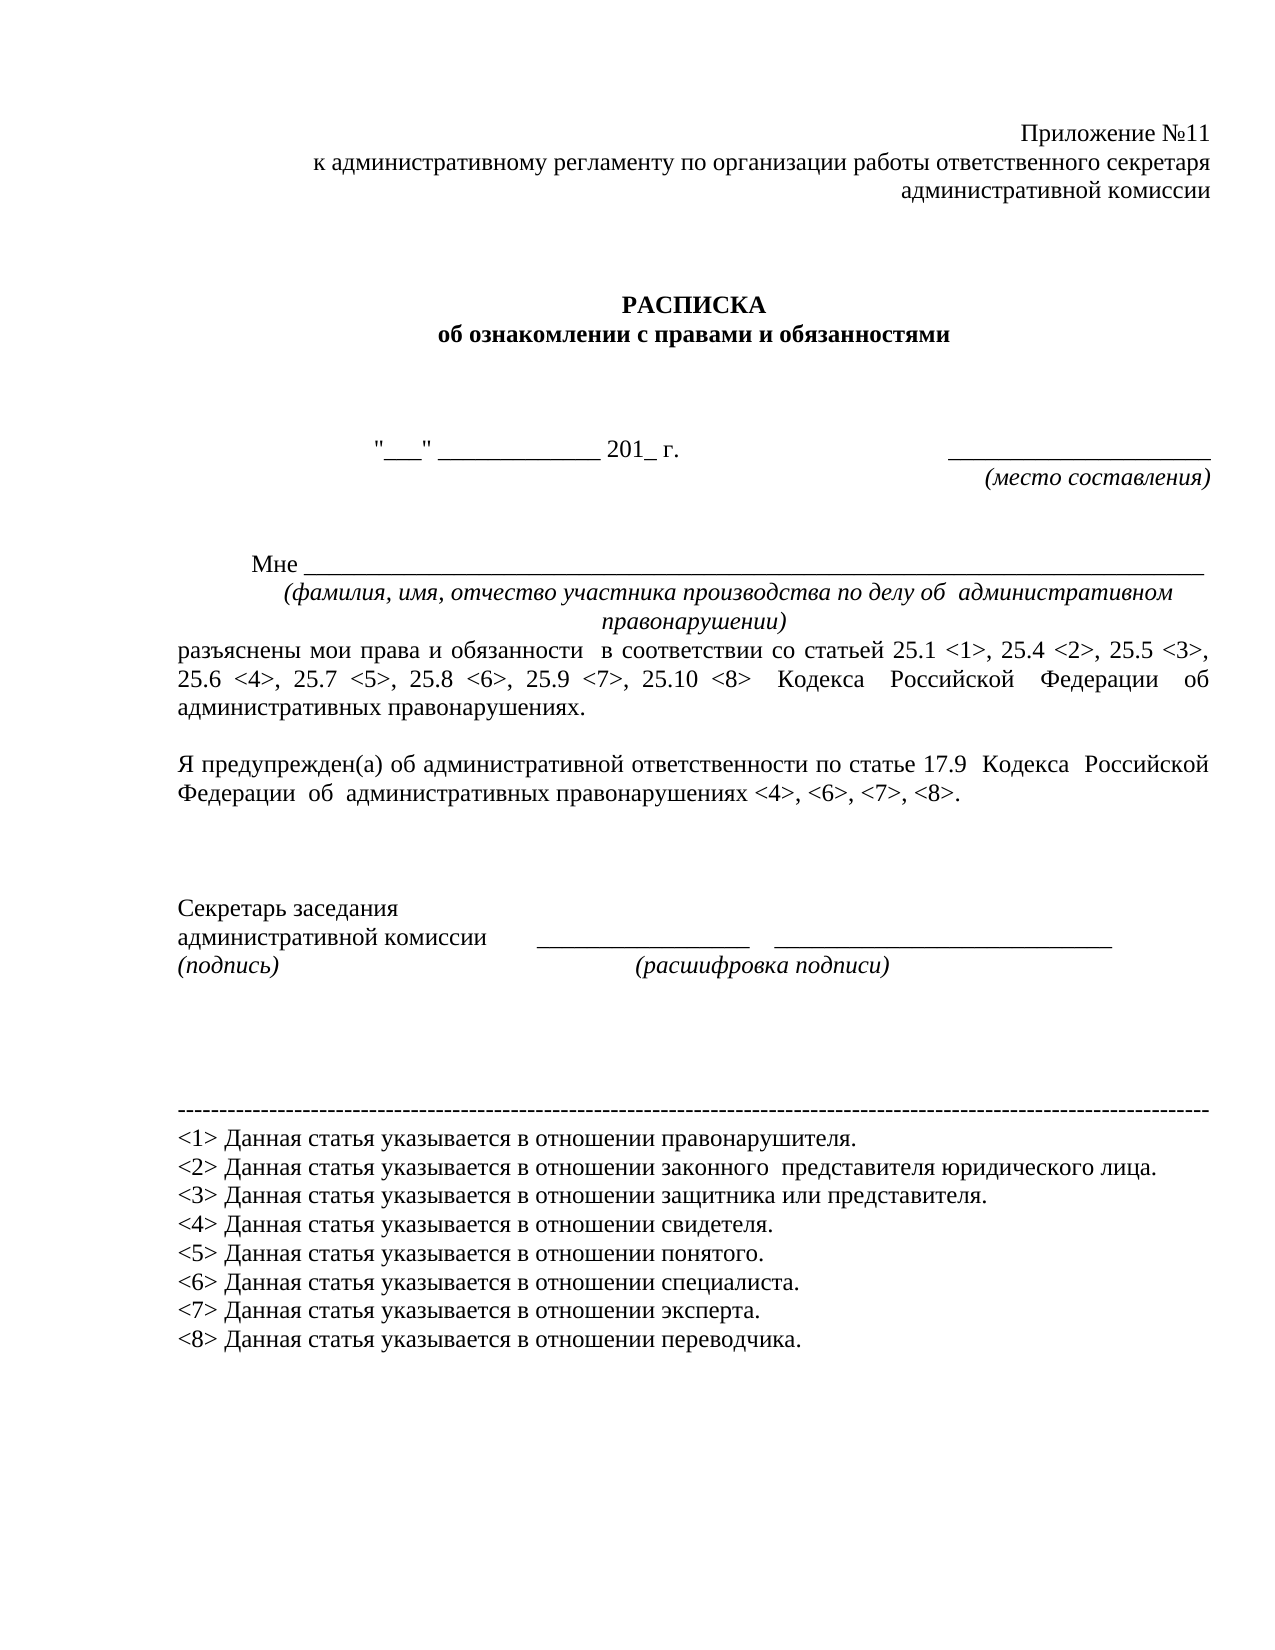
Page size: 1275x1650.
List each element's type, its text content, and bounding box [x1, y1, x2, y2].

text об ознакомлении с правами и обязанностями [177, 319, 1211, 347]
text Секретарь заседания [177, 893, 1211, 922]
text <1> Данная статья указывается в отношении правонарушителя. [177, 1123, 1211, 1152]
text "___" _____________ 201_ г. _____________________ (место составления) [177, 434, 1211, 491]
text разъяснены мои права и обязанности в соответствии со статьей 25.1 <1>, 25.4 <2>, 25.5 <3>, 25.6 <4>, 25.7 <5>, 25.8 <6>, 25.9 <7>, 25.10 <8> Кодекса Российской Федерации об административных правонарушениях. [177, 635, 1211, 721]
text <2> Данная статья указывается в отношении законного представителя юридического лица. [177, 1152, 1211, 1180]
text административной комиссии _________________ ___________________________ (подпись) (расшифровка подписи) [177, 922, 1211, 979]
text РАСПИСКА [177, 290, 1211, 319]
text Приложение №11 [177, 118, 1211, 147]
text <7> Данная статья указывается в отношении эксперта. [177, 1295, 1211, 1324]
text ---------------------------------------------------------------------------------------------------------------------------- [177, 1094, 1211, 1123]
text (фамилия, имя, отчество участника производства по делу об административном правонарушении) [177, 577, 1211, 635]
text <3> Данная статья указывается в отношении защитника или представителя. [177, 1180, 1211, 1209]
text Я предупрежден(а) об административной ответственности по статье 17.9 Кодекса Российской Федерации об административных правонарушениях <4>, <6>, <7>, <8>. [177, 749, 1211, 807]
text Мне ________________________________________________________________________ [177, 549, 1211, 577]
text к административному регламенту по организации работы ответственного секретаря административной комиссии [177, 147, 1211, 204]
text <5> Данная статья указывается в отношении понятого. [177, 1238, 1211, 1267]
text <8> Данная статья указывается в отношении переводчика. [177, 1324, 1211, 1353]
text <4> Данная статья указывается в отношении свидетеля. [177, 1209, 1211, 1238]
text <6> Данная статья указывается в отношении специалиста. [177, 1267, 1211, 1295]
